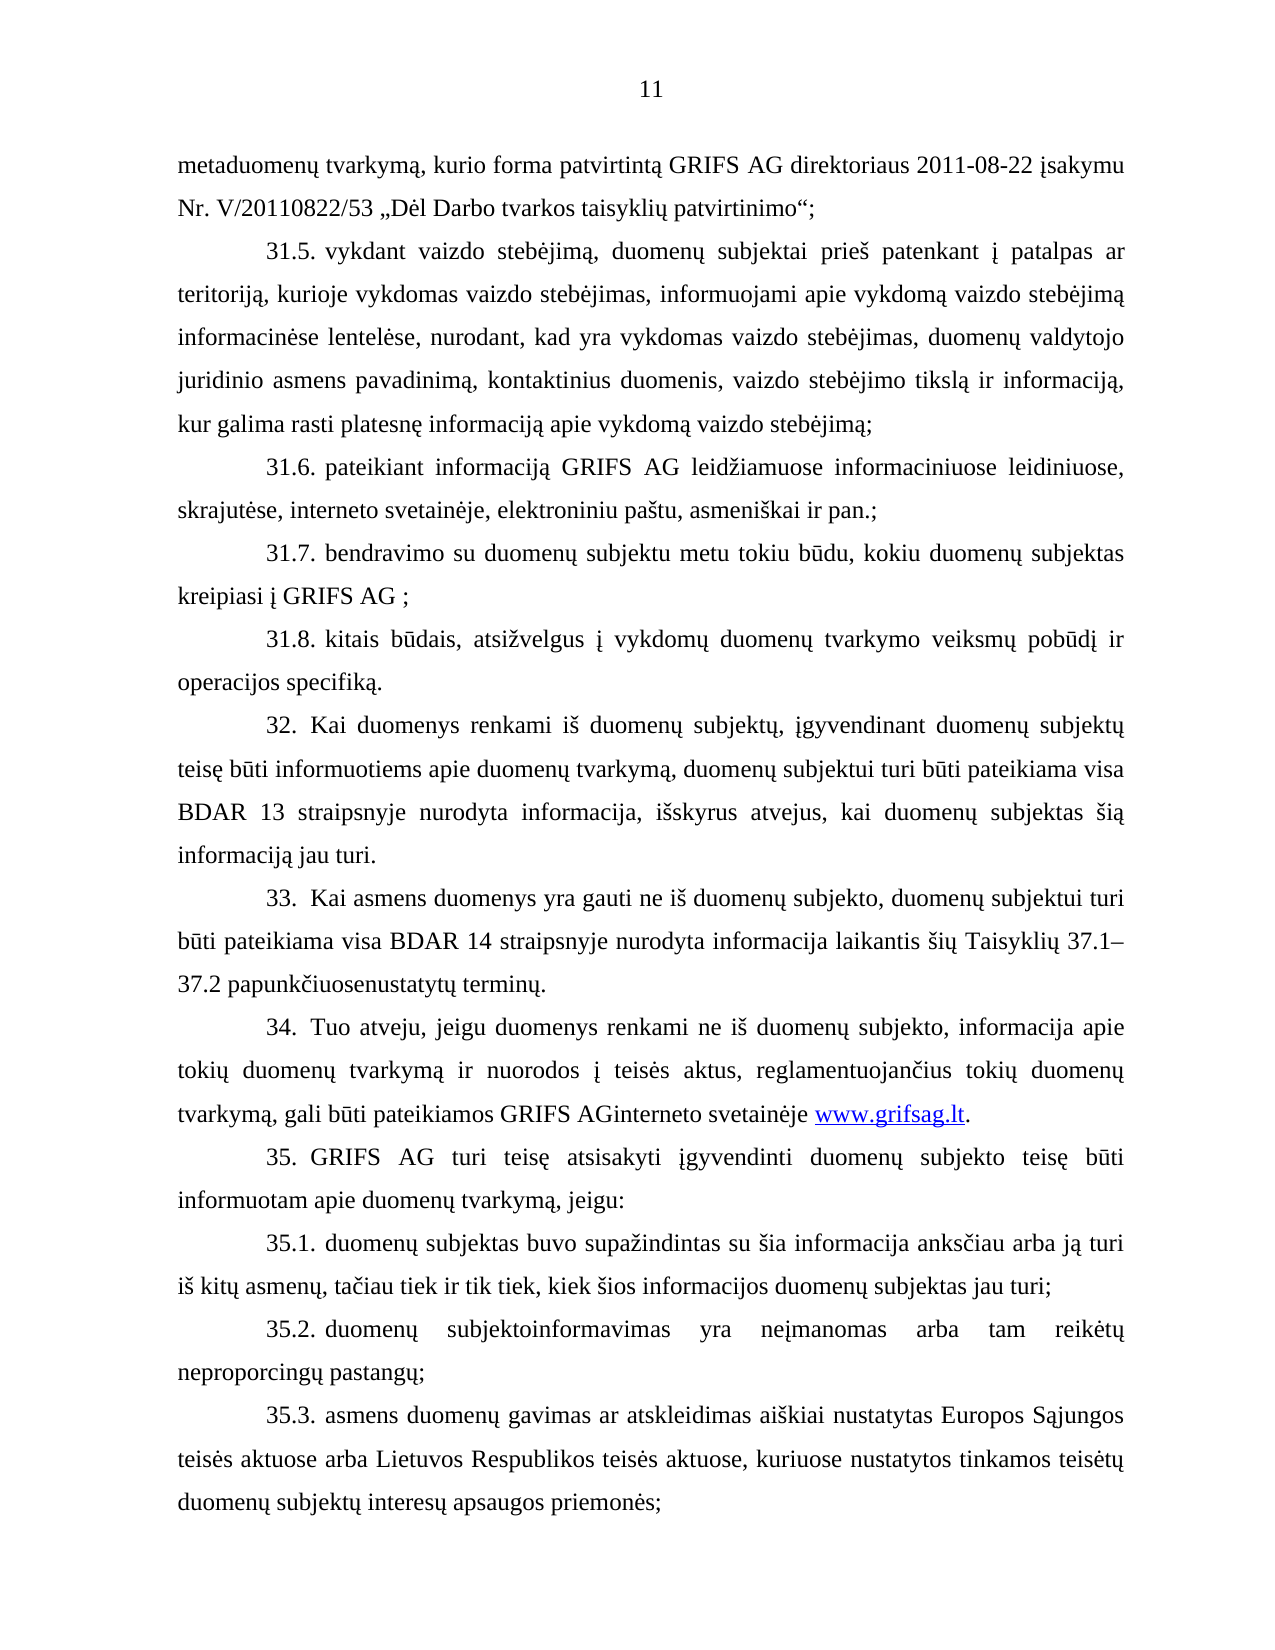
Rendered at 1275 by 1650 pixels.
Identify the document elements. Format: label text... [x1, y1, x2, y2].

list pateikiant informaciją GRIFS AG leidžiamuose informaciniuose leidiniuose, skrajutėse, interneto svetainėje, elektroniniu paštu, asmeniškai ir pan.; [177, 452, 1125, 524]
list kitais būdais, atsižvelgus į vykdomų duomenų tvarkymo veiksmų pobūdį ir operacijos specifiką. [177, 624, 1125, 696]
list Kai asmens duomenys yra gauti ne iš duomenų subjekto, duomenų subjektui turi būti pateikiama visa BDAR 14 straipsnyje nurodyta informacija laikantis šių Taisyklių 37.1–37.2 papunkčiuosenustatytų terminų. [177, 883, 1125, 998]
list duomenų subjektas buvo supažindintas su šia informacija anksčiau arba ją turi iš kitų asmenų, tačiau tiek ir tik tiek, kiek šios informacijos duomenų subjektas jau turi; [177, 1228, 1125, 1300]
list asmens duomenų gavimas ar atskleidimas aiškiai nustatytas Europos Sąjungos teisės aktuose arba Lietuvos Respublikos teisės aktuose, kuriuose nustatytos tinkamos teisėtų duomenų subjektų interesų apsaugos priemonės; [177, 1401, 1125, 1516]
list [177, 150, 1125, 222]
list bendravimo su duomenų subjektu metu tokiu būdu, kokiu duomenų subjektas kreipiasi į GRIFS AG ; [177, 538, 1125, 610]
list Tuo atveju, jeigu duomenys renkami ne iš duomenų subjekto, informacija apie tokių duomenų tvarkymą ir nuorodos į teisės aktus, reglamentuojančius tokių duomenų tvarkymą, gali būti pateikiamos GRIFS AGinterneto svetainėje www.grifsag.lt. [177, 1012, 1125, 1127]
list duomenų subjektoinformavimas yra neįmanomas arba tam reikėtų neproporcingų pastangų; [177, 1314, 1125, 1386]
list GRIFS AG turi teisę atsisakyti įgyvendinti duomenų subjekto teisę būti informuotam apie duomenų tvarkymą, jeigu: [177, 1142, 1125, 1214]
list Kai duomenys renkami iš duomenų subjektų, įgyvendinant duomenų subjektų teisę būti informuotiems apie duomenų tvarkymą, duomenų subjektui turi būti pateikiama visa BDAR 13 straipsnyje nurodyta informacija, išskyrus atvejus, kai duomenų subjektas šią informaciją jau turi. [177, 711, 1125, 869]
list vykdant vaizdo stebėjimą, duomenų subjektai prieš patenkant į patalpas ar teritoriją, kurioje vykdomas vaizdo stebėjimas, informuojami apie vykdomą vaizdo stebėjimą informacinėse lentelėse, nurodant, kad yra vykdomas vaizdo stebėjimas, duomenų valdytojo juridinio asmens pavadinimą, kontaktinius duomenis, vaizdo stebėjimo tikslą ir informaciją, kur galima rasti platesnę informaciją apie vykdomą vaizdo stebėjimą; [177, 236, 1125, 437]
